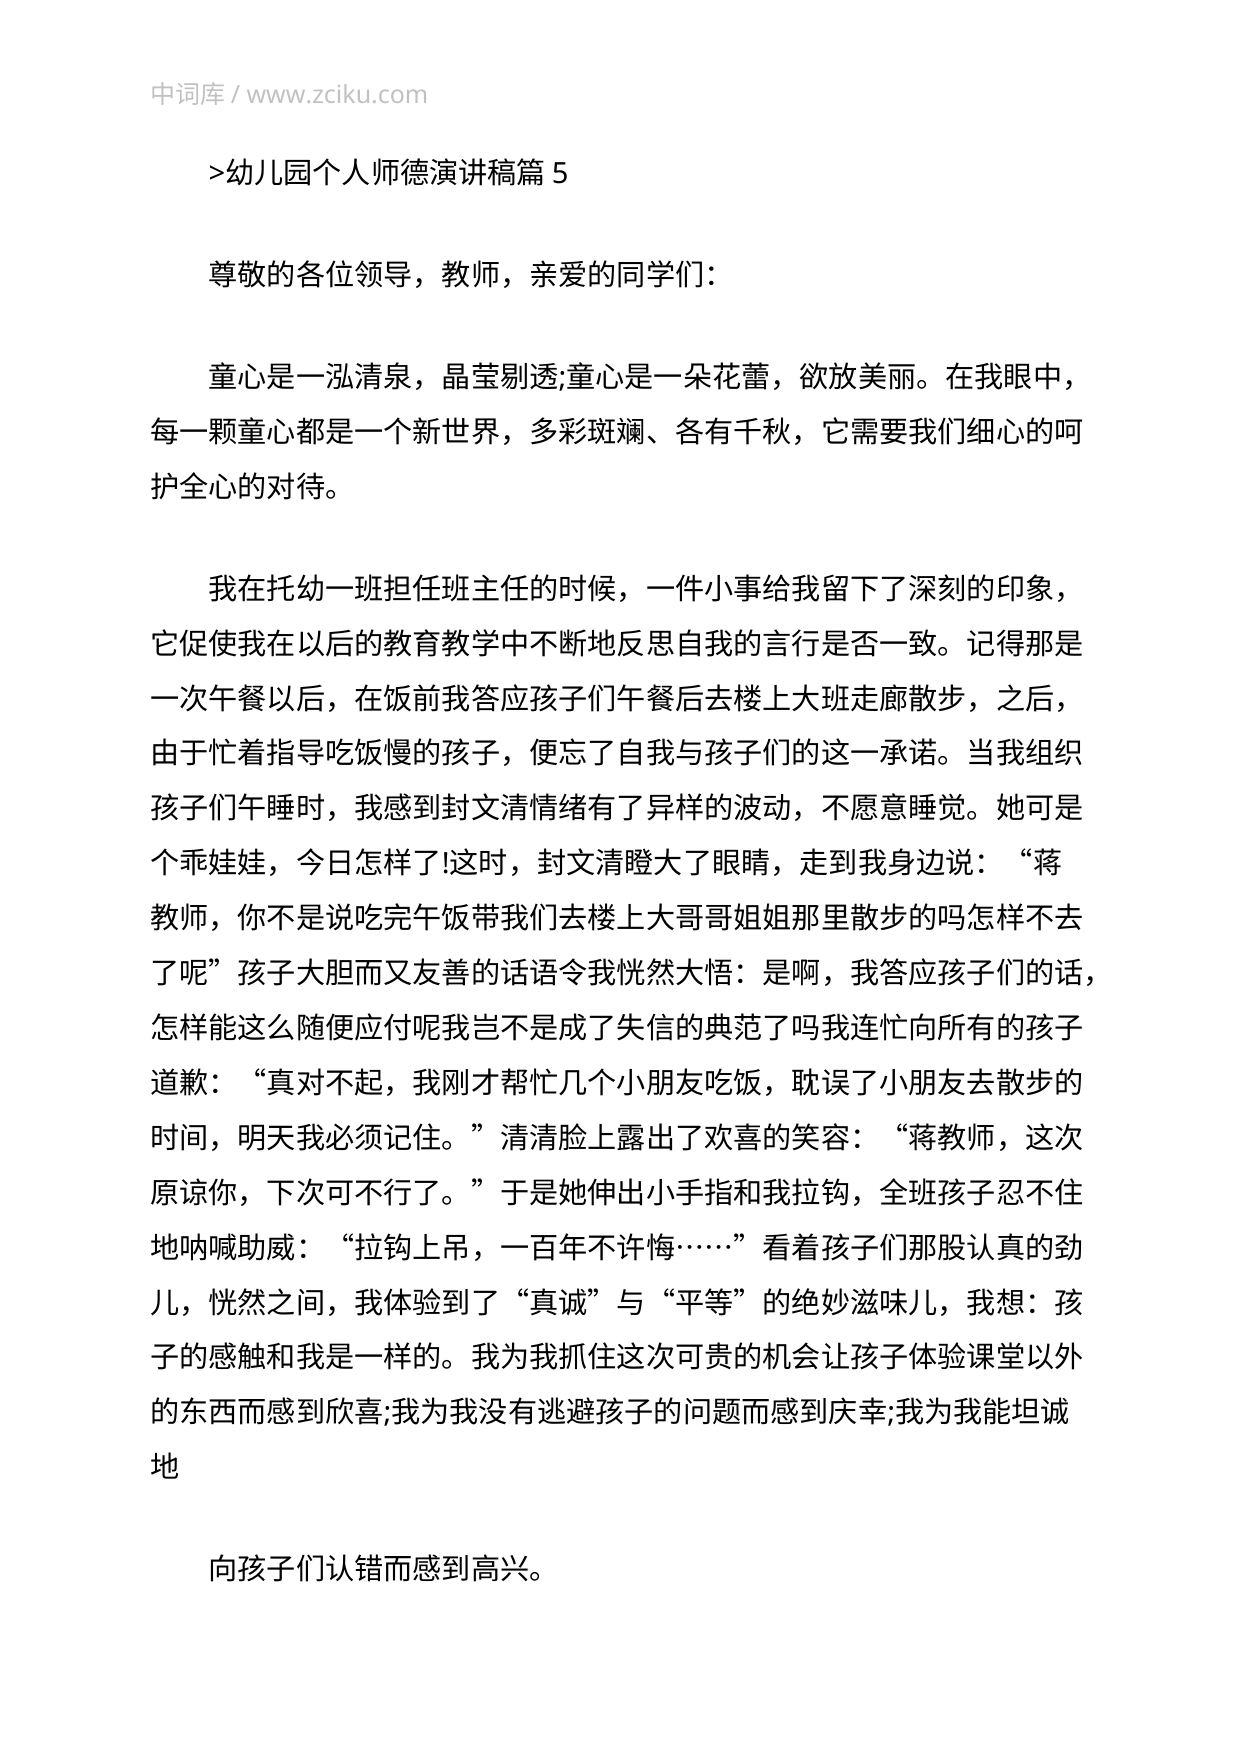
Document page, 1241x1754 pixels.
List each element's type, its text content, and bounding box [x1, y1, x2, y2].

text 尊敬的各位领导，教师，亲爱的同学们： [150, 252, 1090, 294]
text 童心是一泓清泉，晶莹剔透;童心是一朵花蕾，欲放美丽。在我眼中，每一颗童心都是一个新世界，多彩斑斓、各有千秋，它需要我们细心的呵护全心的对待。 [150, 354, 1090, 506]
text 我在托幼一班担任班主任的时候，一件小事给我留下了深刻的印象，它促使我在以后的教育教学中不断地反思自我的言行是否一致。记得那是一次午餐以后，在饭前我答应孩子们午餐后去楼上大班走廊散步，之后，由于忙着指导吃饭慢的孩子，便忘了自我与孩子们的这一承诺。当我组织孩子们午睡时，我感到封文清情绪有了异样的波动，不愿意睡觉。她可是个乖娃娃，今日怎样了!这时，封文清瞪大了眼睛，走到我身边说：“蒋教师，你不是说吃完午饭带我们去楼上大哥哥姐姐那里散步的吗怎样不去了呢”孩子大胆而又友善的话语令我恍然大悟：是啊，我答应孩子们的话，怎样能这么随便应付呢我岂不是成了失信的典范了吗我连忙向所有的孩子道歉：“真对不起，我刚才帮忙几个小朋友吃饭，耽误了小朋友去散步的时间，明天我必须记住。”清清脸上露出了欢喜的笑容：“蒋教师，这次原谅你，下次可不行了。”于是她伸出小手指和我拉钩，全班孩子忍不住地呐喊助威：“拉钩上吊，一百年不许悔……”看着孩子们那股认真的劲儿，恍然之间，我体验到了“真诚”与“平等”的绝妙滋味儿，我想：孩子的感触和我是一样的。我为我抓住这次可贵的机会让孩子体验课堂以外的东西而感到欣喜;我为我没有逃避孩子的问题而感到庆幸;我为我能坦诚地 [150, 565, 1090, 1486]
text 向孩子们认错而感到高兴。 [150, 1546, 1090, 1588]
text >幼儿园个人师德演讲稿篇5 [150, 150, 1090, 192]
